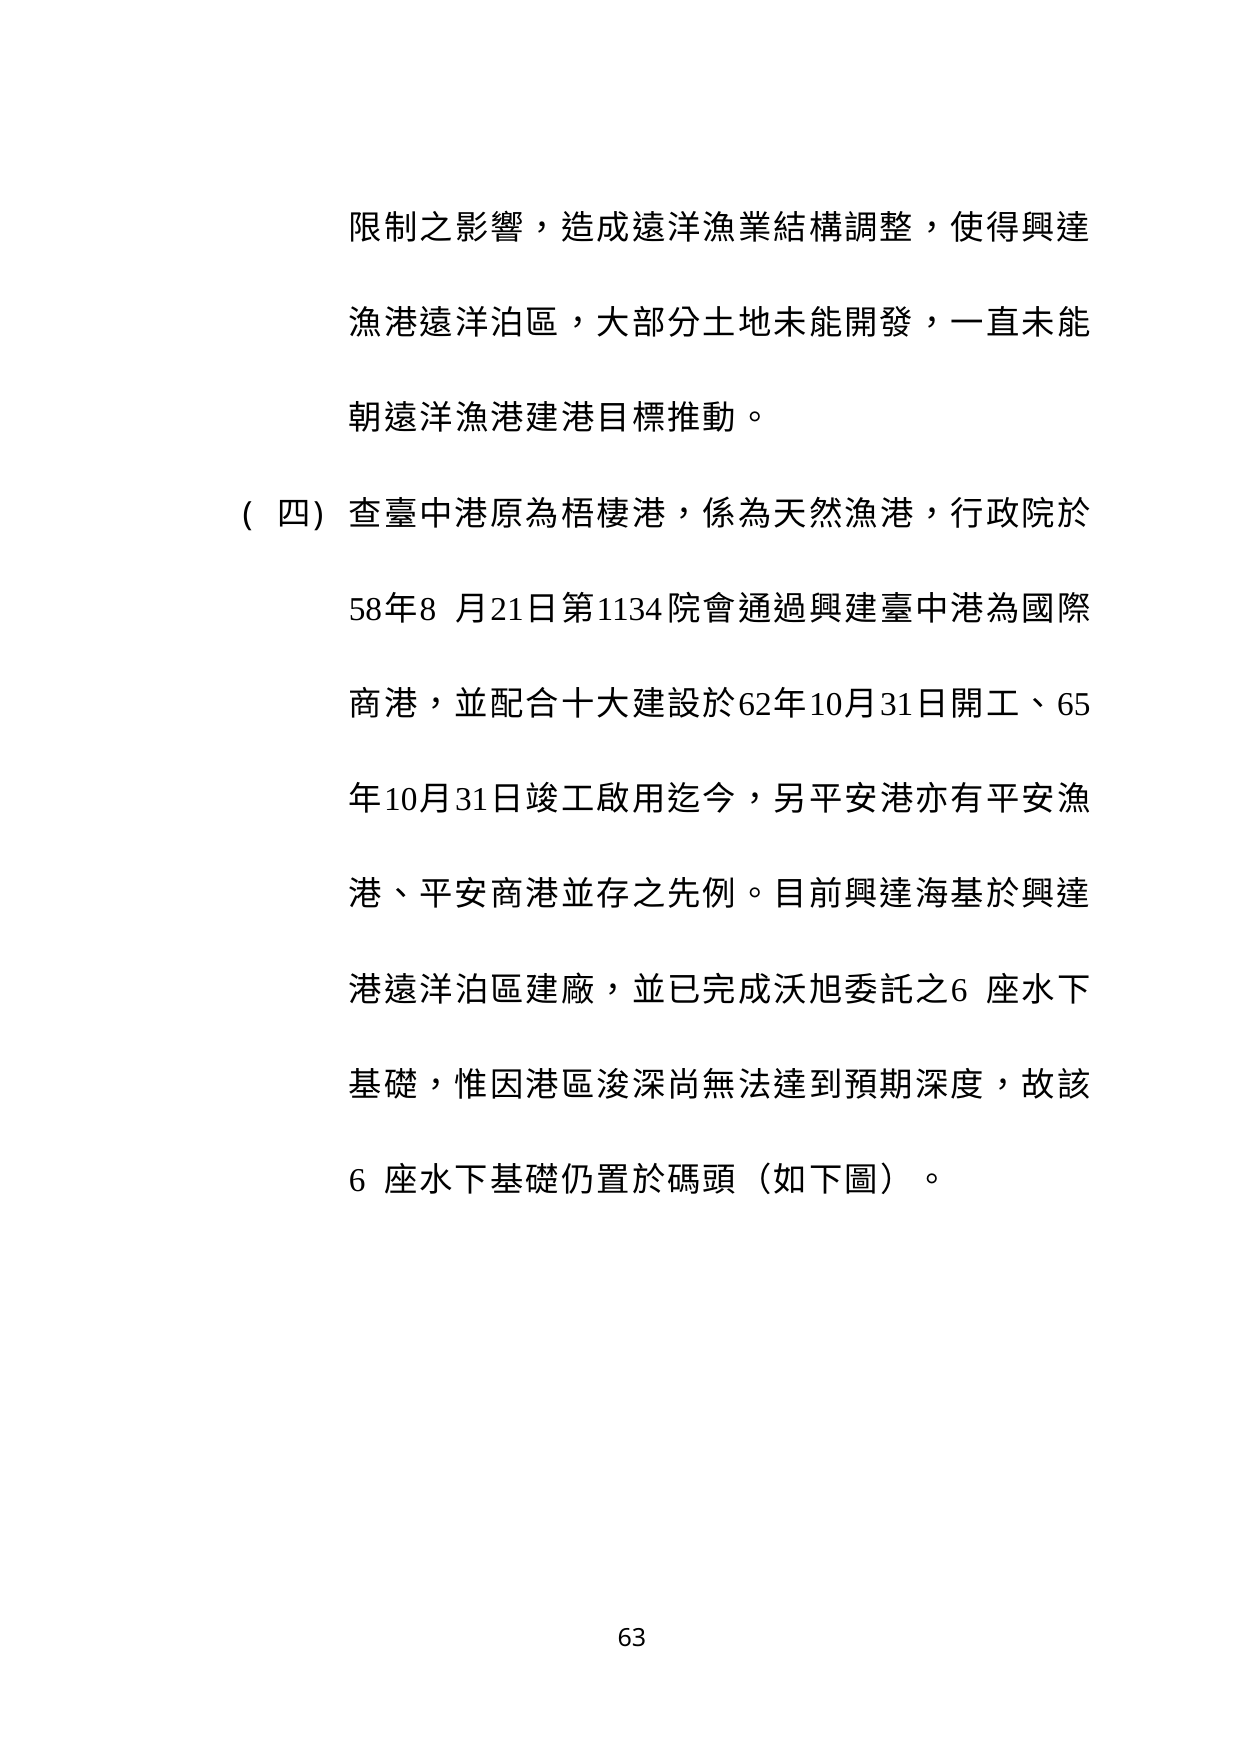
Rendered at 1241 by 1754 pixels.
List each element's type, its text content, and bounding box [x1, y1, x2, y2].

subtitle 查興達港由近海泊區及遠洋泊區2區域組成，遠洋泊區自86年建港完工後，因聯合國海洋法公約，各國紛紛劃定並主張200浬的專屬經濟海域以及各洋區國際漁業組織陸續成立，公海捕撈漁獲量限制之影響，造成遠洋漁業結構調整，使得興達漁港遠洋泊區，大部分土地未能開發，一直未能朝遠洋漁港建港目標推動。 [242, 177, 1092, 463]
subtitle 查臺中港原為梧棲港，係為天然漁港，行政院於58年8月21日第1134院會通過興建臺中港為國際商港，並配合十大建設於62年10月31日開工、65年10月31日竣工啟用迄今，另平安港亦有平安漁港、平安商港並存之先例。目前興達海基於興達港遠洋泊區建廠，並已完成沃旭委託之6座水下基礎，惟因港區浚深尚無法達到預期深度，故該6座水下基礎仍置於碼頭（如下圖）。 [242, 463, 1092, 1224]
